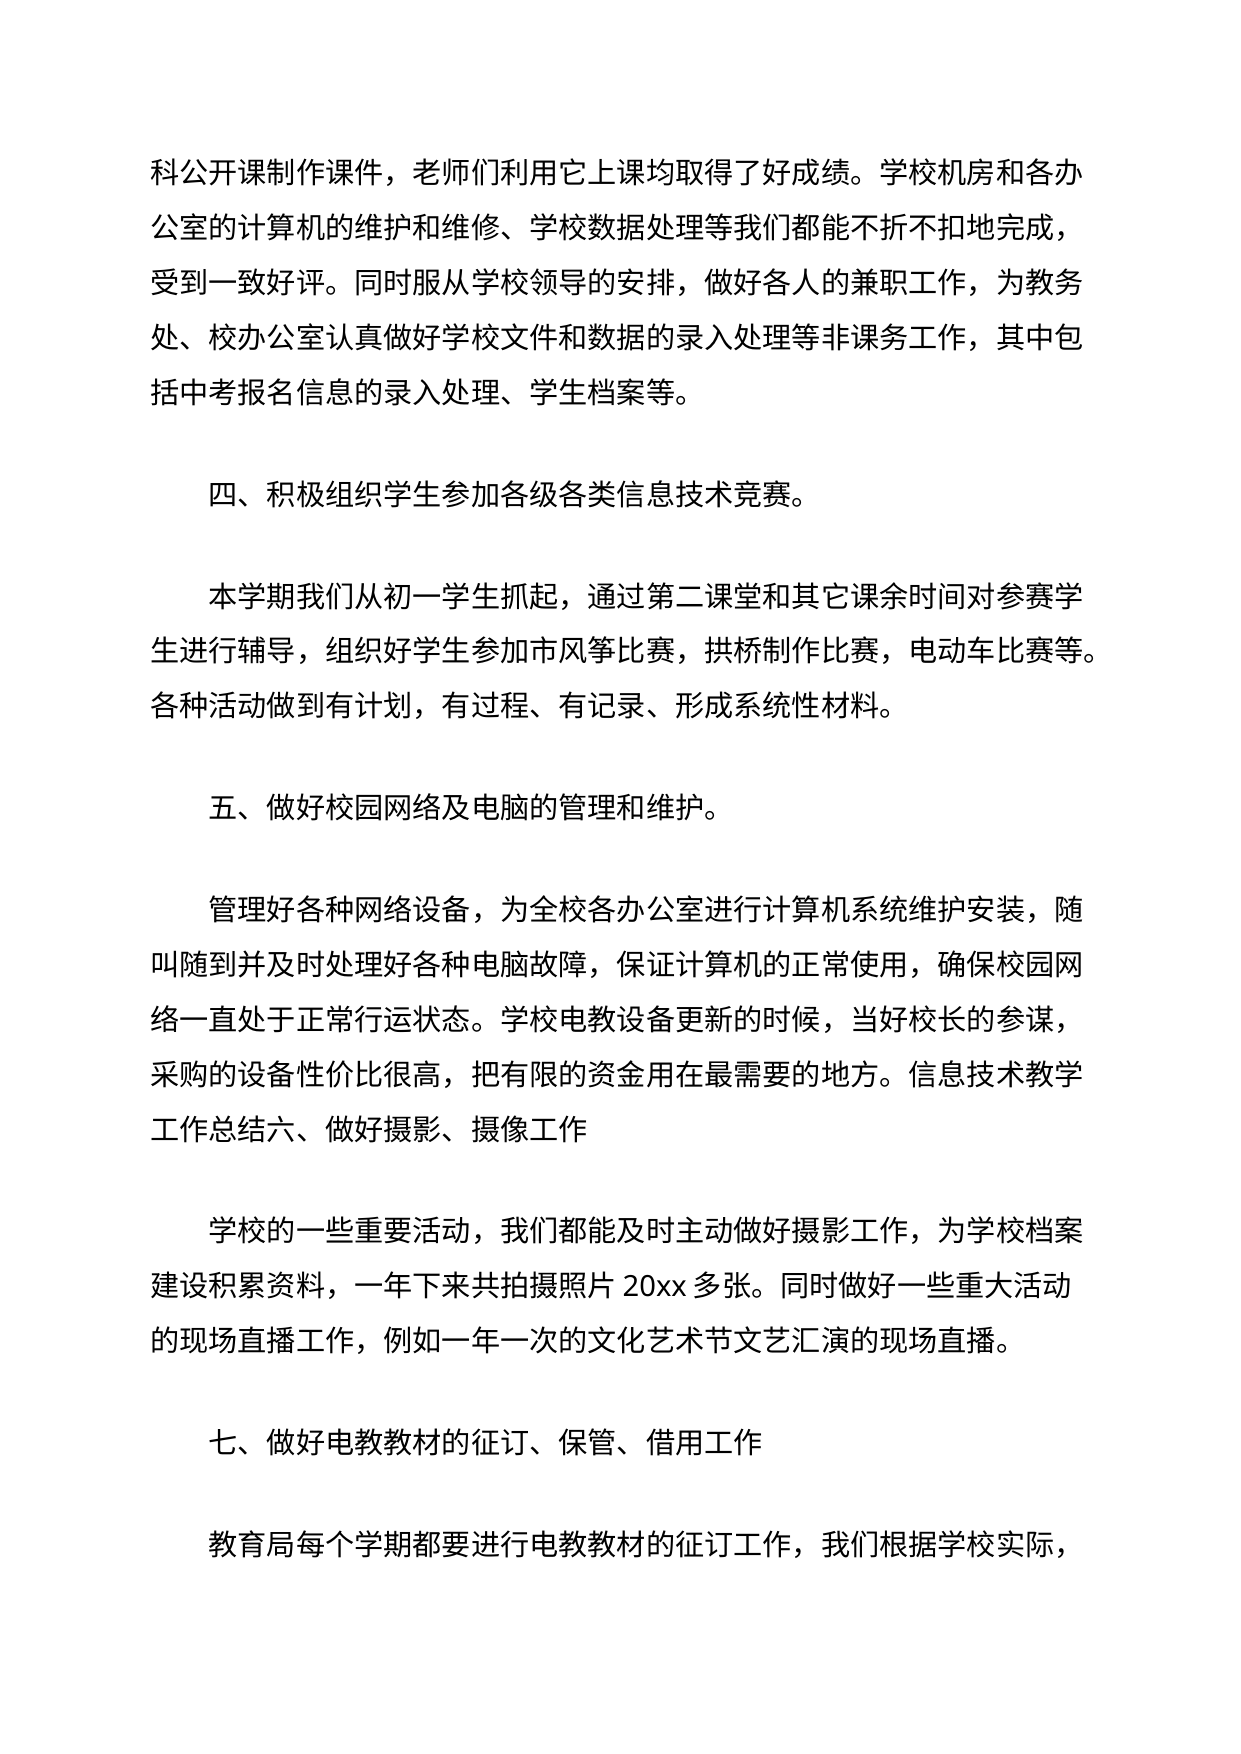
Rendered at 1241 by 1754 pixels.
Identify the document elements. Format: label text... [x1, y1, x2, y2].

text 七、做好电教教材的征订、保管、借用工作 [150, 1419, 1090, 1462]
text 本学期我们从初一学生抓起，通过第二课堂和其它课余时间对参赛学生进行辅导，组织好学生参加市风筝比赛，拱桥制作比赛，电动车比赛等。各种活动做到有计划，有过程、有记录、形成系统性材料。 [150, 573, 1090, 725]
text 四、积极组织学生参加各级各类信息技术竞赛。 [150, 471, 1090, 514]
text 学校的一些重要活动，我们都能及时主动做好摄影工作，为学校档案建设积累资料，一年下来共拍摄照片20xx多张。同时做好一些重大活动的现场直播工作，例如一年一次的文化艺术节文艺汇演的现场直播。 [150, 1208, 1090, 1360]
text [150, 1521, 1090, 1563]
text 五、做好校园网络及电脑的管理和维护。 [150, 785, 1090, 827]
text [150, 150, 1090, 412]
text 管理好各种网络设备，为全校各办公室进行计算机系统维护安装，随叫随到并及时处理好各种电脑故障，保证计算机的正常使用，确保校园网络一直处于正常行运状态。学校电教设备更新的时候，当好校长的参谋，采购的设备性价比很高，把有限的资金用在最需要的地方。信息技术教学工作总结六、做好摄影、摄像工作 [150, 886, 1090, 1148]
